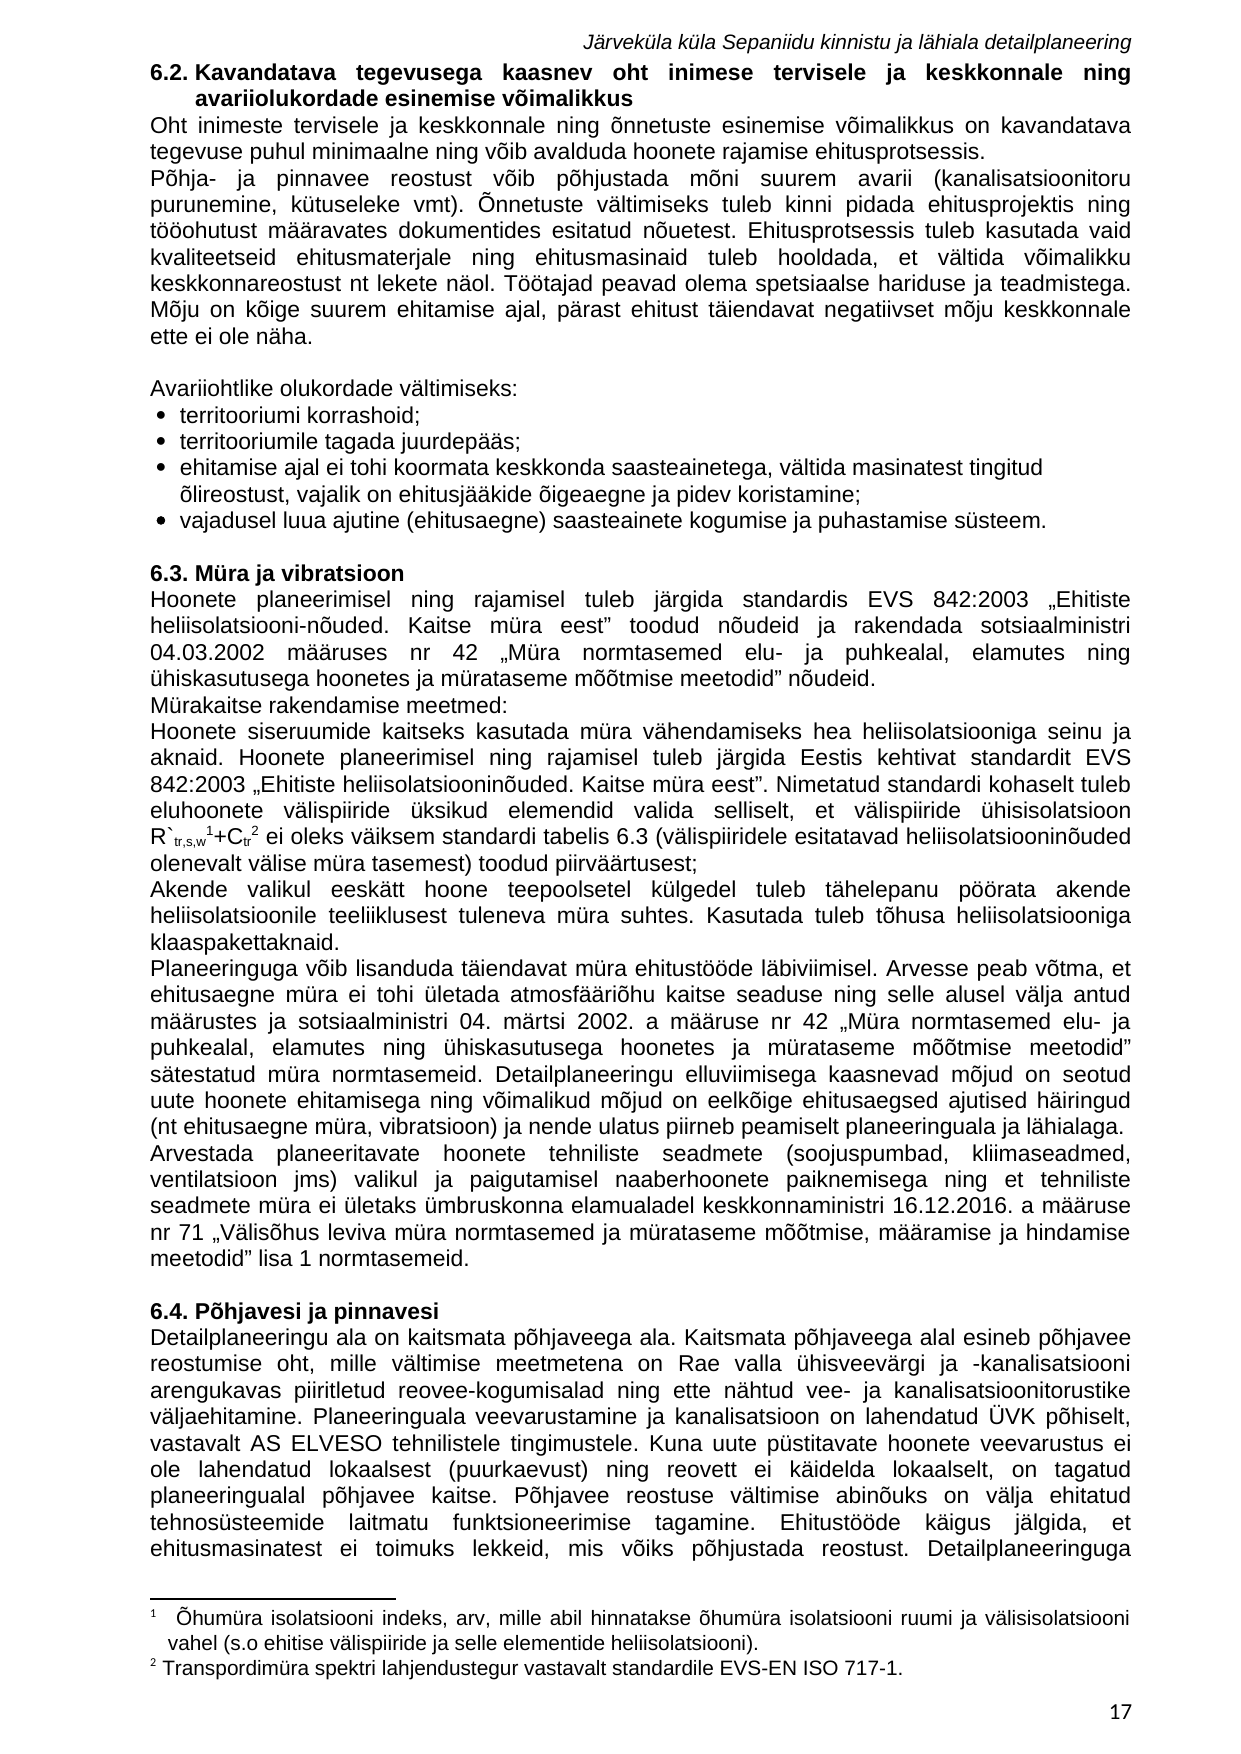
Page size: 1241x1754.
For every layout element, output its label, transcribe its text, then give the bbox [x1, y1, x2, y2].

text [150, 1324, 1132, 1561]
subtitle Müra ja vibratsioon [150, 560, 1132, 586]
text Avariiohtlike olukordade vältimiseks: [150, 375, 1132, 402]
text Hoonete planeerimisel ning rajamisel tuleb järgida standardis EVS 842:2003 „Ehitiste heliisolatsiooni-nõuded. Kaitse müra eest” toodud nõudeid ja rakendada sotsiaalministri 04.03.2002 määruses nr 42 „Müra normtasemed elu- ja puhkealal, elamutes ning ühiskasutusega hoonetes ja mürataseme mõõtmise meetodid” nõudeid. [150, 586, 1132, 692]
text Põhja- ja pinnavee reostust võib põhjustada mõni suurem avarii (kanalisatsioonitoru purunemine, kütuseleke vmt). Õnnetuste vältimiseks tuleb kinni pidada ehitusprojektis ning tööohutust määravates dokumentides esitatud nõuetest. Ehitusprotsessis tuleb kasutada vaid kvaliteetseid ehitusmaterjale ning ehitusmasinaid tuleb hooldada, et vältida võimalikku keskkonnareostust nt lekete näol. Töötajad peavad olema spetsiaalse hariduse ja teadmistega. Mõju on kõige suurem ehitamise ajal, pärast ehitust täiendavat negatiivset mõju keskkonnale ette ei ole näha. [150, 164, 1132, 349]
text Arvestada planeeritavate hoonete tehniliste seadmete (soojuspumbad, kliimaseadmed, ventilatsioon jms) valikul ja paigutamisel naaberhoonete paiknemisega ning et tehniliste seadmete müra ei ületaks ümbruskonna elamualadel keskkonnaministri 16.12.2016. a määruse nr 71 „Välisõhus leviva müra normtasemed ja mürataseme mõõtmise, määramise ja hindamise meetodid” lisa 1 normtasemeid. [150, 1139, 1132, 1271]
list territooriumi korrashoid; [157, 402, 1132, 428]
list territooriumile tagada juurdepääs; [157, 428, 1132, 454]
text Mürakaitse rakendamise meetmed: [150, 692, 1132, 718]
list ehitamise ajal ei tohi koormata keskkonda saasteainetega, vältida masinatest tingitud õlireostust, vajalik on ehitusjääkide õigeaegne ja pidev koristamine; [157, 454, 1132, 507]
list vajadusel luua ajutine (ehitusaegne) saasteainete kogumise ja puhastamise süsteem. [157, 507, 1132, 533]
subtitle Põhjavesi ja pinnavesi [150, 1298, 1132, 1324]
text Akende valikul eeskätt hoone teepoolsetel külgedel tuleb tähelepanu pöörata akende heliisolatsioonile teeliiklusest tuleneva müra suhtes. Kasutada tuleb tõhusa heliisolatsiooniga klaaspakettaknaid. [150, 876, 1132, 955]
subtitle Kavandatava tegevusega kaasnev oht inimese tervisele ja keskkonnale ning avariiolukordade esinemise võimalikkus [150, 59, 1132, 112]
text Hoonete siseruumide kaitseks kasutada müra vähendamiseks hea heliisolatsiooniga seinu ja aknaid. Hoonete planeerimisel ning rajamisel tuleb järgida Eestis kehtivat standardit EVS 842:2003 „Ehitiste heliisolatsiooninõuded. Kaitse müra eest”. Nimetatud standardi kohaselt tuleb eluhoonete välispiiride üksikud elemendid valida selliselt, et välispiiride ühisisolatsioon R`tr,s,w+Ctr ei oleks väiksem standardi tabelis 6.3 (välispiiridele esitatavad heliisolatsiooninõuded olenevalt välise müra tasemest) toodud piirväärtusest; [150, 718, 1132, 876]
text Oht inimeste tervisele ja keskkonnale ning õnnetuste esinemise võimalikkus on kavandatava tegevuse puhul minimaalne ning võib avalduda hoonete rajamise ehitusprotsessis. [150, 112, 1132, 164]
text Planeeringuga võib lisanduda täiendavat müra ehitustööde läbiviimisel. Arvesse peab võtma, et ehitusaegne müra ei tohi ületada atmosfääriõhu kaitse seaduse ning selle alusel välja antud määrustes ja sotsiaalministri 04. märtsi 2002. a määruse nr 42 „Müra normtasemed elu- ja puhkealal, elamutes ning ühiskasutusega hoonetes ja mürataseme mõõtmise meetodid” sätestatud müra normtasemeid. Detailplaneeringu elluviimisega kaasnevad mõjud on seotud uute hoonete ehitamisega ning võimalikud mõjud on eelkõige ehitusaegsed ajutised häiringud (nt ehitusaegne müra, vibratsioon) ja nende ulatus piirneb peamiselt planeeringuala ja lähialaga. [150, 955, 1132, 1139]
